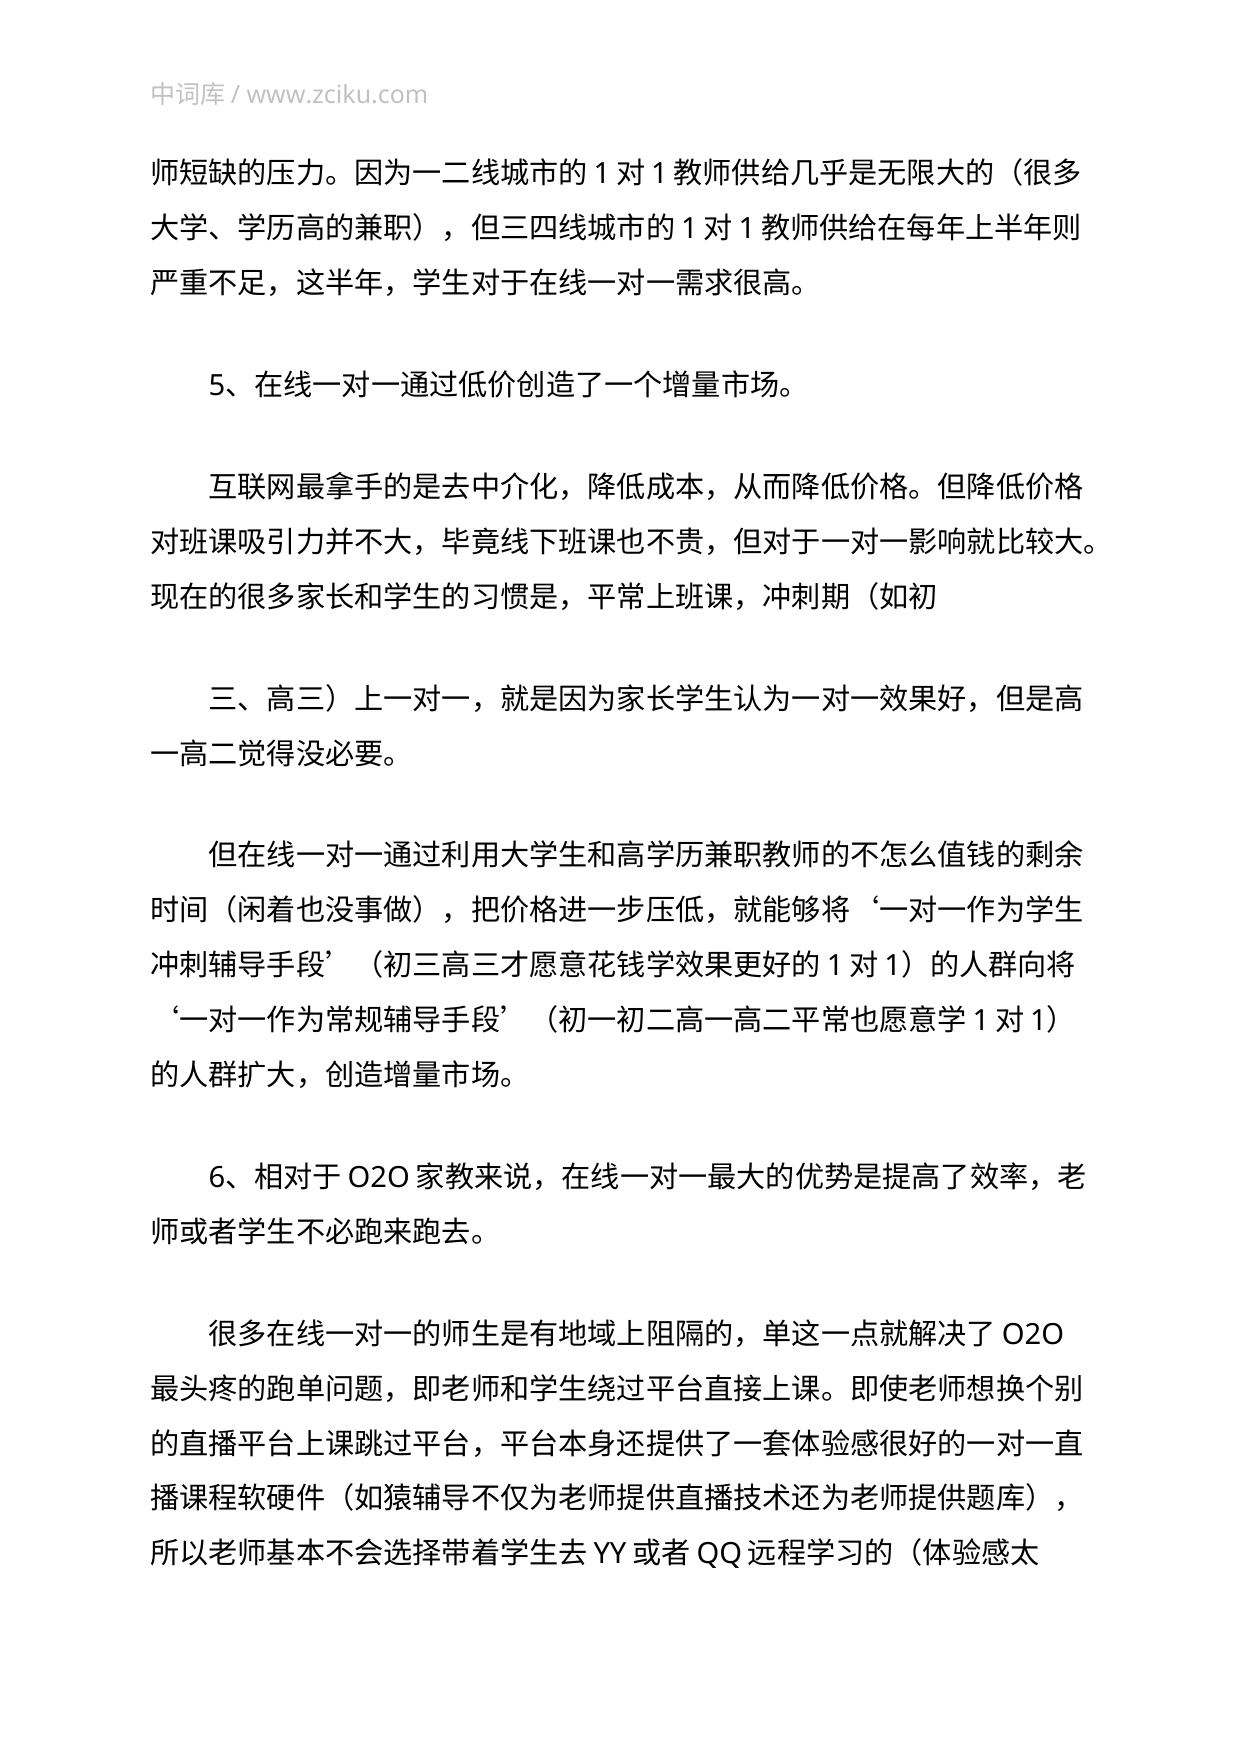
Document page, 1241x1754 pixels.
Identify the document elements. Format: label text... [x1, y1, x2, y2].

text 5、在线一对一通过低价创造了一个增量市场。 [150, 362, 1090, 404]
text 三、高三）上一对一，就是因为家长学生认为一对一效果好，但是高一高二觉得没必要。 [150, 675, 1090, 772]
text 6、相对于O2O家教来说，在线一对一最大的优势是提高了效率，老师或者学生不必跑来跑去。 [150, 1153, 1090, 1251]
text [150, 150, 1090, 302]
text 但在线一对一通过利用大学生和高学历兼职教师的不怎么值钱的剩余时间（闲着也没事做），把价格进一步压低，就能够将‘一对一作为学生冲刺辅导手段’（初三高三才愿意花钱学效果更好的1对1）的人群向将‘一对一作为常规辅导手段’（初一初二高一高二平常也愿意学1对1）的人群扩大，创造增量市场。 [150, 832, 1090, 1094]
text 互联网最拿手的是去中介化，降低成本，从而降低价格。但降低价格对班课吸引力并不大，毕竟线下班课也不贵，但对于一对一影响就比较大。现在的很多家长和学生的习惯是，平常上班课，冲刺期（如初 [150, 464, 1090, 616]
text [150, 1310, 1090, 1572]
